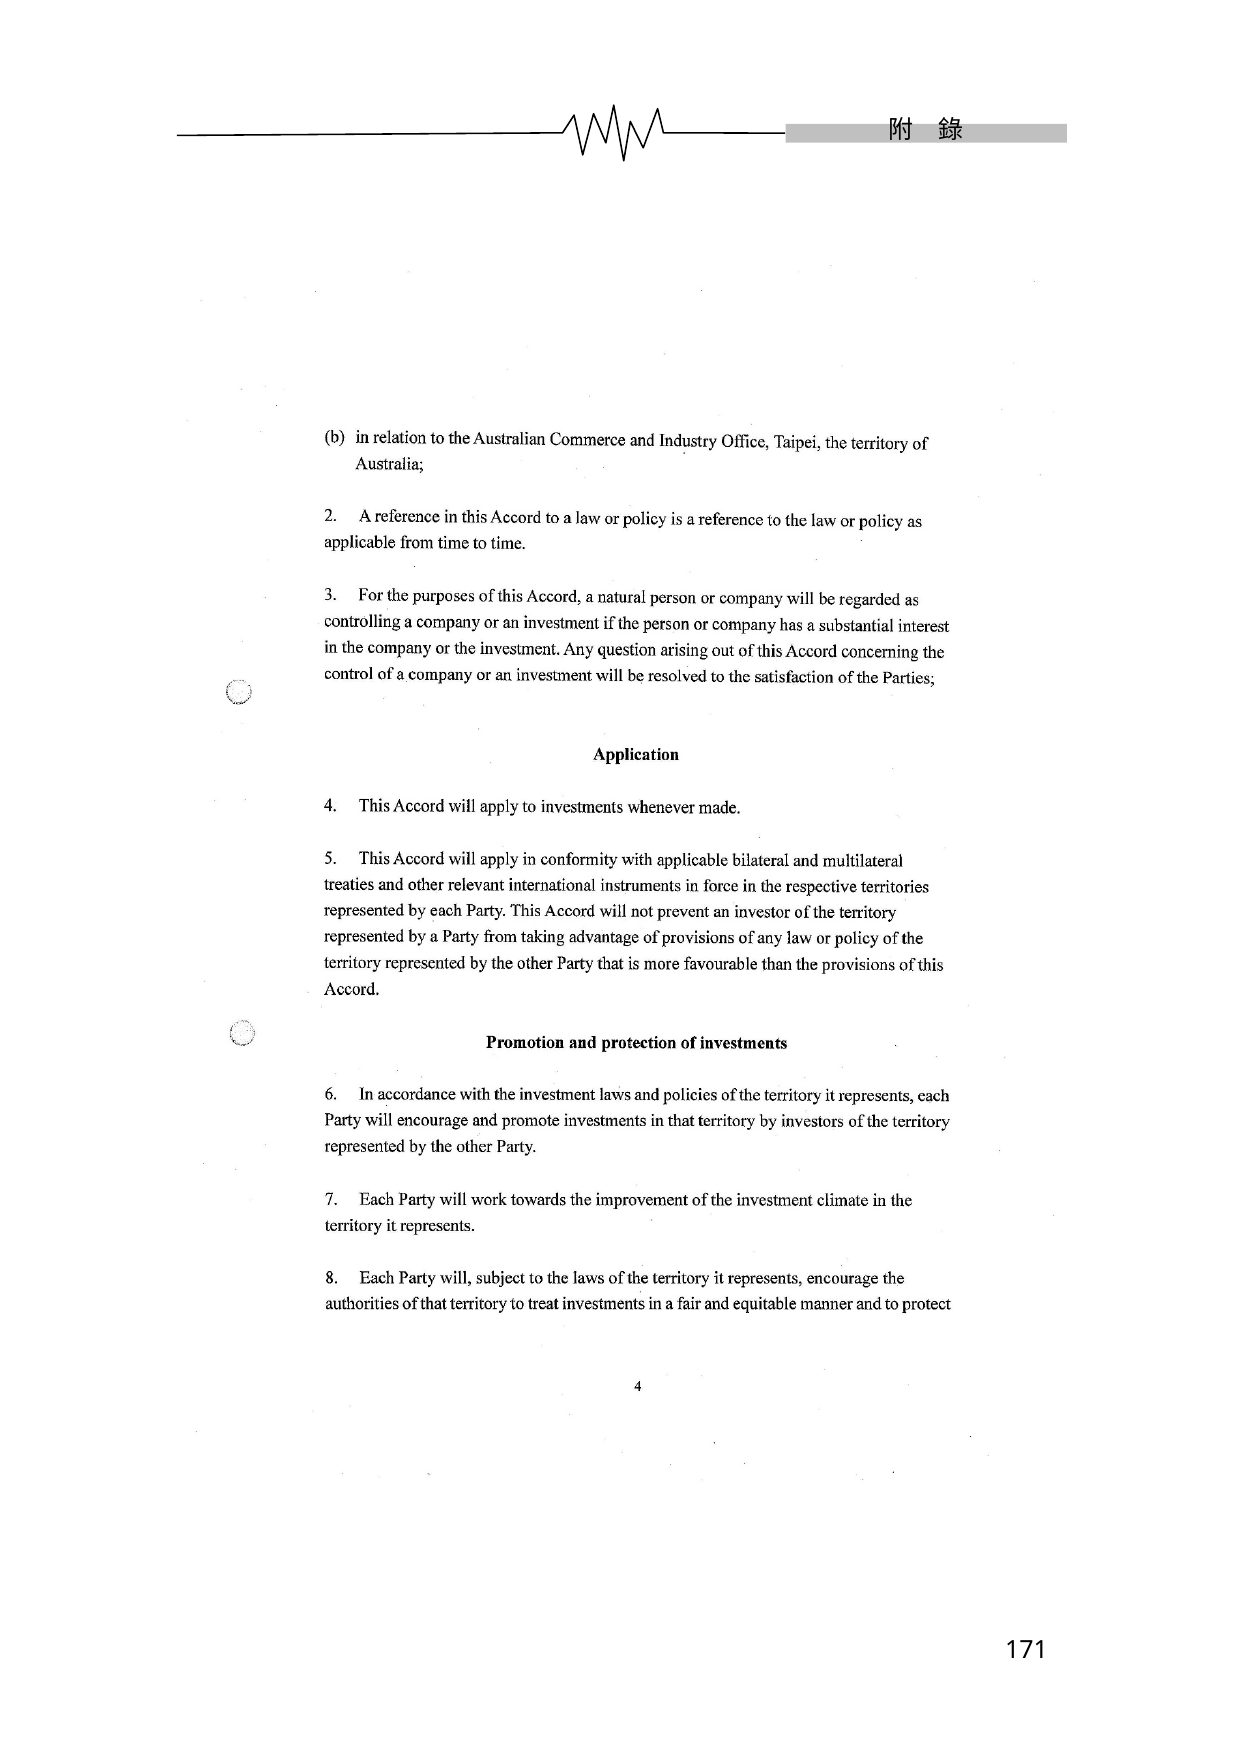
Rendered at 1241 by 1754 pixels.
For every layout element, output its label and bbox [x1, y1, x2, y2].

picture [177, 236, 1064, 1489]
